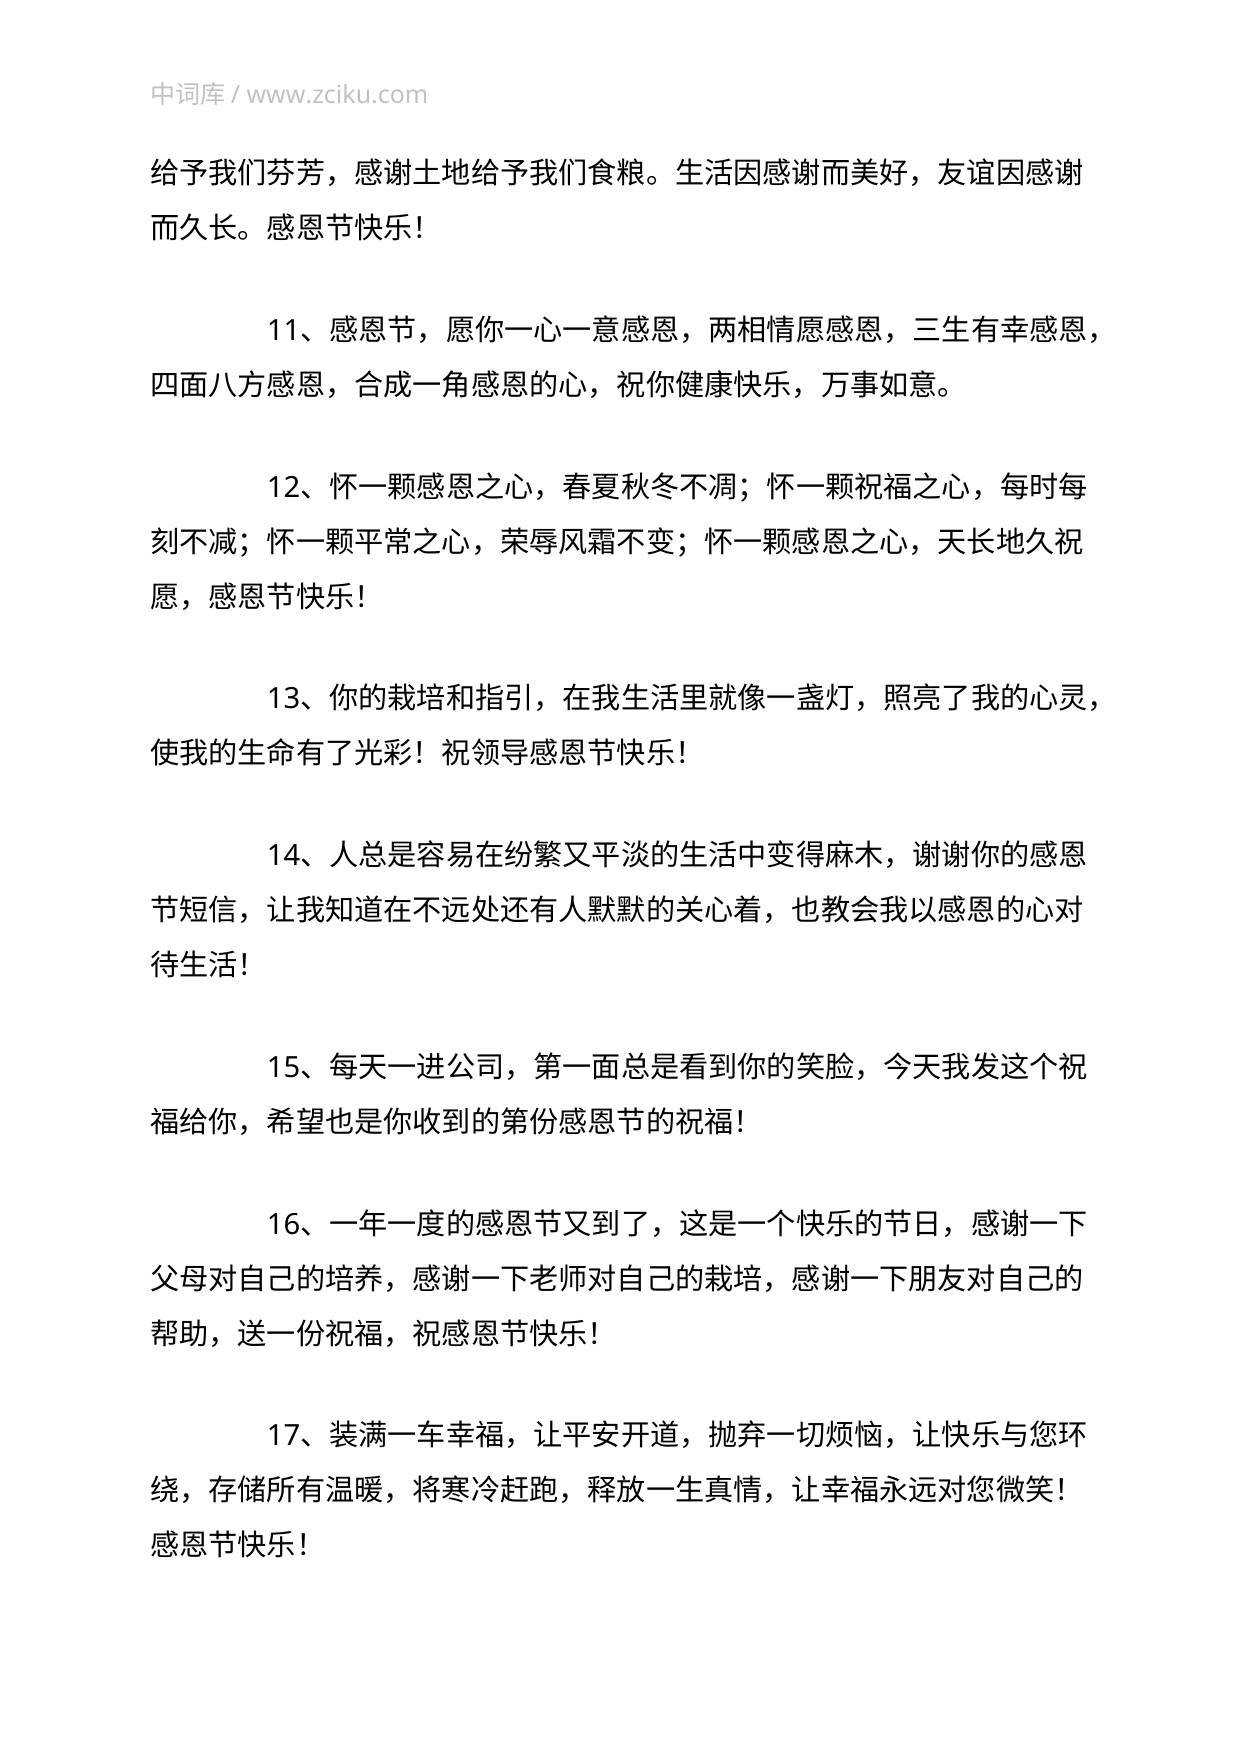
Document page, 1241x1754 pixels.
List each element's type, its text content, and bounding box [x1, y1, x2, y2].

text 11、感恩节，愿你一心一意感恩，两相情愿感恩，三生有幸感恩，四面八方感恩，合成一角感恩的心，祝你健康快乐，万事如意。 [150, 307, 1090, 404]
text 16、一年一度的感恩节又到了，这是一个快乐的节日，感谢一下父母对自己的培养，感谢一下老师对自己的栽培，感谢一下朋友对自己的帮助，送一份祝福，祝感恩节快乐！ [150, 1200, 1090, 1352]
text 12、怀一颗感恩之心，春夏秋冬不凋；怀一颗祝福之心，每时每刻不减；怀一颗平常之心，荣辱风霜不变；怀一颗感恩之心，天长地久祝愿，感恩节快乐！ [150, 463, 1090, 616]
text 15、每天一进公司，第一面总是看到你的笑脸，今天我发这个祝福给你，希望也是你收到的第份感恩节的祝福！ [150, 1043, 1090, 1141]
text 14、人总是容易在纷繁又平淡的生活中变得麻木，谢谢你的感恩节短信，让我知道在不远处还有人默默的关心着，也教会我以感恩的心对待生活！ [150, 832, 1090, 984]
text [150, 150, 1090, 247]
text 17、装满一车幸福，让平安开道，抛弃一切烦恼，让快乐与您环绕，存储所有温暖，将寒冷赶跑，释放一生真情，让幸福永远对您微笑！感恩节快乐！ [150, 1412, 1090, 1564]
text 13、你的栽培和指引，在我生活里就像一盏灯，照亮了我的心灵，使我的生命有了光彩！祝领导感恩节快乐！ [150, 675, 1090, 772]
